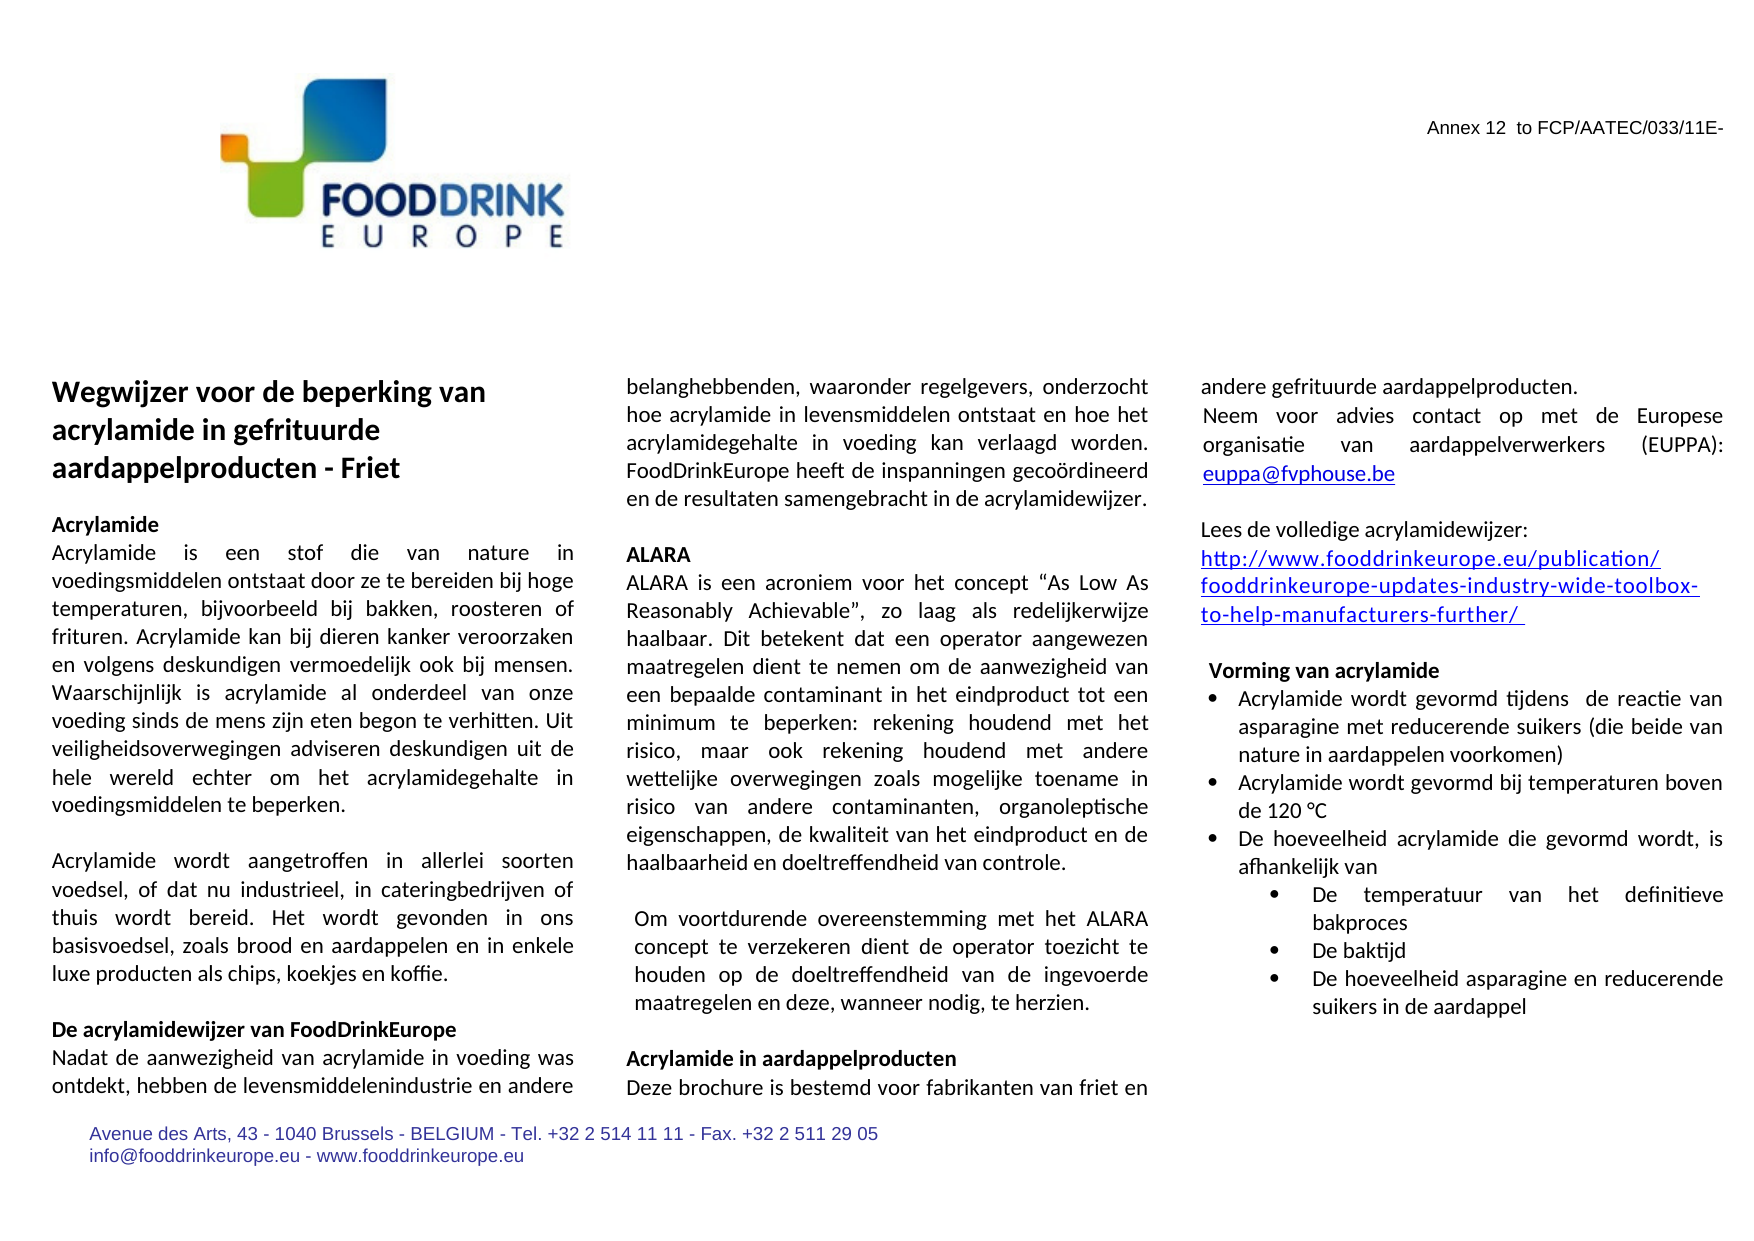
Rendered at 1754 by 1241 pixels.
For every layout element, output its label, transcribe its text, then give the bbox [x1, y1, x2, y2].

text De acrylamidewijzer van FoodDrinkEurope [52, 1015, 575, 1043]
text Wegwijzer voor de beperking van acrylamide in gefrituurde aardappelproducten - Friet [52, 372, 575, 486]
text Nadat de aanwezigheid van acrylamide in voeding was ontdekt, hebben de levensmiddelenindustrie en andere belanghebbenden, waaronder regelgevers, onderzocht hoe acrylamide in levensmiddelen ontstaat en hoe het acrylamidegehalte in voeding kan verlaagd worden. FoodDrinkEurope heeft de inspanningen gecoördineerd en de resultaten samengebracht in de acrylamidewijzer. [626, 372, 1149, 512]
text Neem voor advies contact op met de Europese organisatie van aardappelverwerkers (EUPPA): euppa@fvphouse.be [1203, 400, 1724, 488]
text Om voortdurende overeenstemming met het ALARA concept te verzekeren dient de operator toezicht te houden op de doeltreffendheid van de ingevoerde maatregelen en deze, wanneer nodig, te herzien. [634, 904, 1149, 1017]
list Acrylamide wordt gevormd bij temperaturen boven de 120 °C [1208, 768, 1724, 824]
list Acrylamide wordt gevormd tijdens de reactie van asparagine met reducerende suikers (die beide van nature in aardappelen voorkomen) [1208, 684, 1724, 768]
text ALARA is een acroniem voor het concept “As Low As Reasonably Achievable”, zo laag als redelijkerwijze haalbaar. Dit betekent dat een operator aangewezen maatregelen dient te nemen om de aanwezigheid van een bepaalde contaminant in het eindproduct tot een minimum te beperken: rekening houdend met het risico, maar ook rekening houdend met andere wettelijke overwegingen zoals mogelijke toename in risico van andere contaminanten, organoleptische eigenschappen, de kwaliteit van het eindproduct en de haalbaarheid en doeltreffendheid van controle. [626, 568, 1149, 876]
list De hoeveelheid asparagine en reducerende suikers in de aardappel [1270, 964, 1724, 1020]
text Deze brochure is bestemd voor fabrikanten van friet en andere gefrituurde aardappelproducten. [626, 1073, 1149, 1101]
text Acrylamide is een stof die van nature in voedingsmiddelen ontstaat door ze te bereiden bij hoge temperaturen, bijvoorbeeld bij bakken, roosteren of frituren. Acrylamide kan bij dieren kanker veroorzaken en volgens deskundigen vermoedelijk ook bij mensen. Waarschijnlijk is acrylamide al onderdeel van onze voeding sinds de mens zijn eten begon te verhitten. Uit veiligheidsoverwegingen adviseren deskundigen uit de hele wereld echter om het acrylamidegehalte in voedingsmiddelen te beperken. [52, 538, 575, 819]
list De temperatuur van het definitieve bakproces [1270, 880, 1724, 936]
picture [220, 73, 896, 351]
text Deze brochure is bestemd voor fabrikanten van friet en andere gefrituurde aardappelproducten. [1201, 372, 1724, 400]
list De hoeveelheid acrylamide die gevormd wordt, is afhankelijk van [1208, 824, 1724, 880]
text Acrylamide wordt aangetroffen in allerlei soorten voedsel, of dat nu industrieel, in cateringbedrijven of thuis wordt bereid. Het wordt gevonden in ons basisvoedsel, zoals brood en aardappelen en in enkele luxe producten als chips, koekjes en koffie. [52, 847, 575, 987]
text Lees de volledige acrylamidewijzer: [1201, 516, 1724, 544]
text http://www.fooddrinkeurope.eu/publication/fooddrinkeurope-updates-industry-wide-toolbox-to-help-manufacturers-further/ [1201, 544, 1724, 628]
text ALARA [626, 540, 1149, 568]
text Vorming van acrylamide [1208, 656, 1724, 684]
text Acrylamide [52, 510, 575, 538]
list De baktijd [1270, 936, 1724, 964]
text Acrylamide in aardappelproducten [626, 1044, 1149, 1073]
text Nadat de aanwezigheid van acrylamide in voeding was ontdekt, hebben de levensmiddelenindustrie en andere belanghebbenden, waaronder regelgevers, onderzocht hoe acrylamide in levensmiddelen ontstaat en hoe het acrylamidegehalte in voeding kan verlaagd worden. FoodDrinkEurope heeft de inspanningen gecoördineerd en de resultaten samengebracht in de acrylamidewijzer. [52, 1043, 575, 1099]
